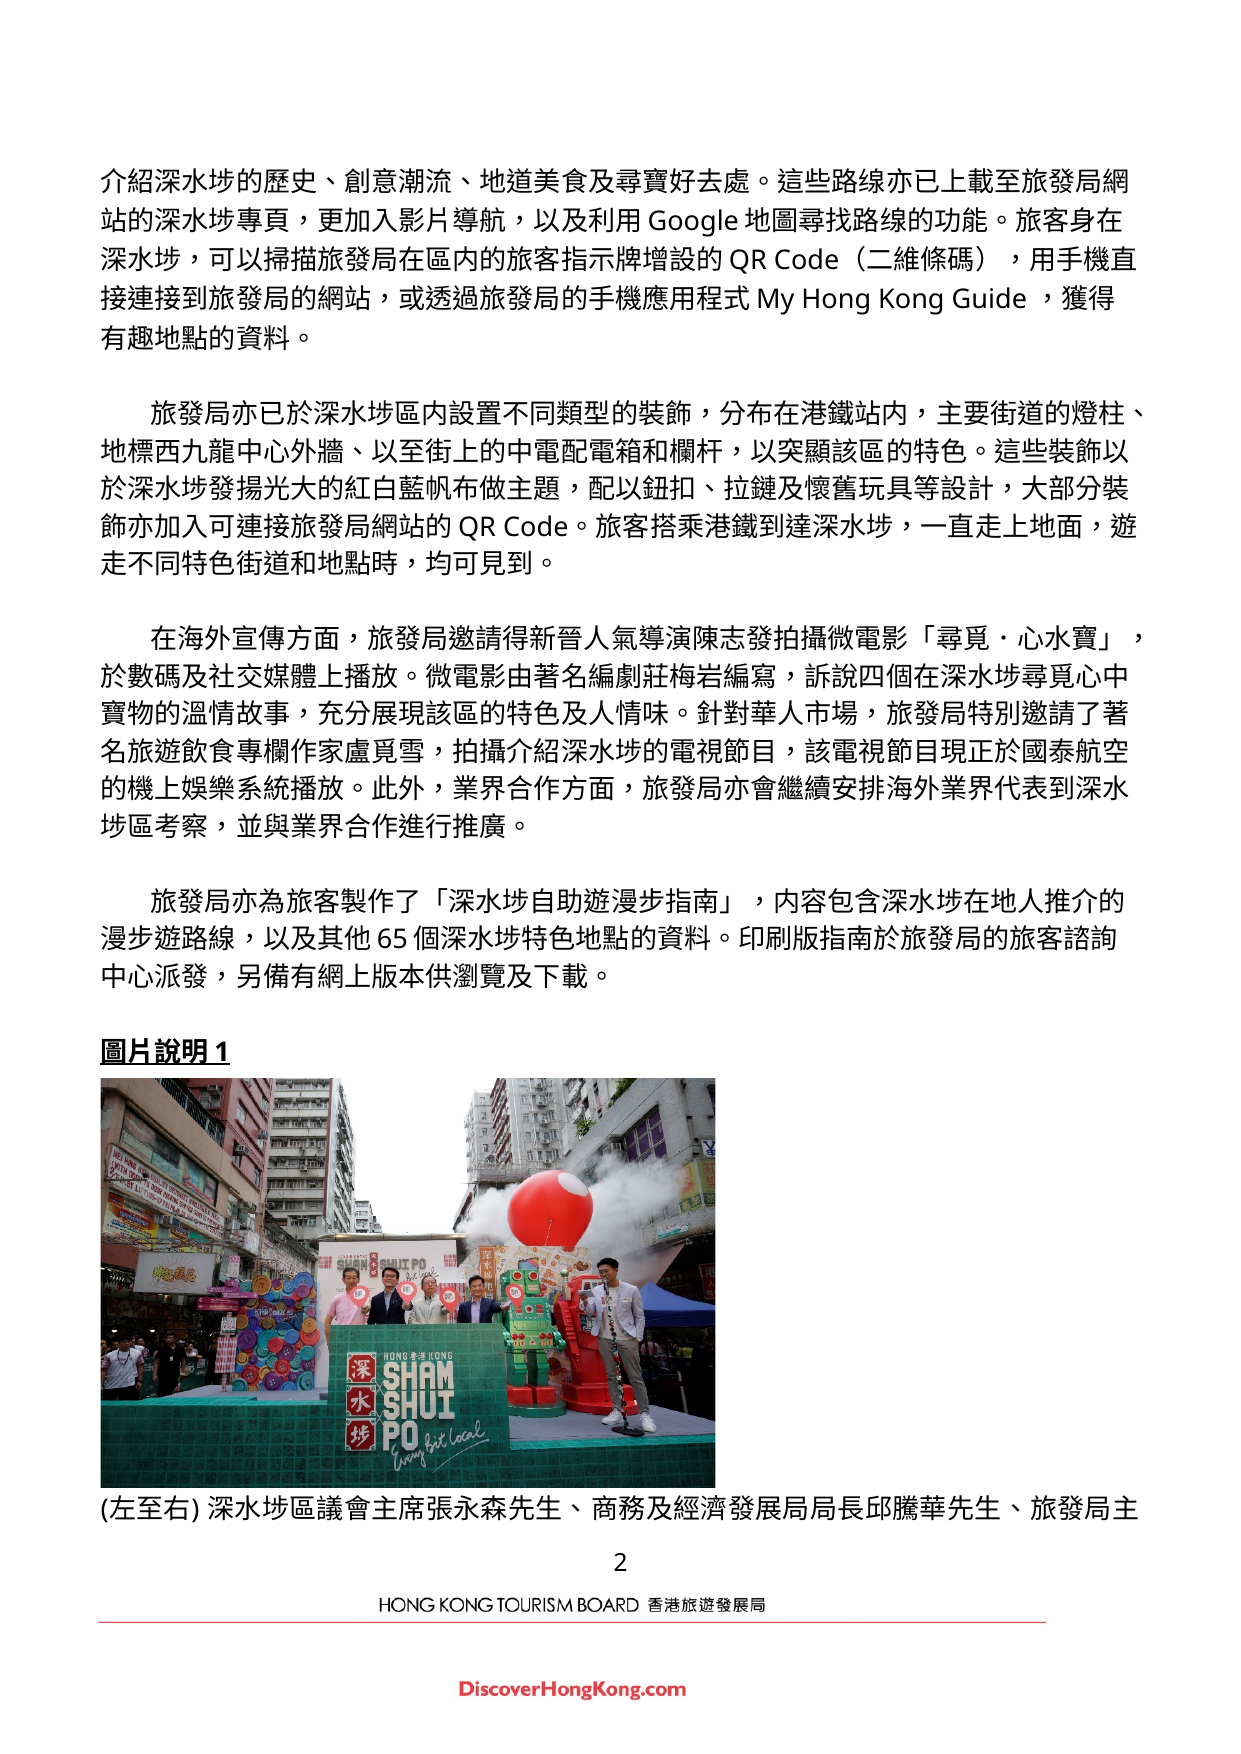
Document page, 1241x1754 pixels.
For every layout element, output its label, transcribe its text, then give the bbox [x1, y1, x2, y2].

text 圖片說明1 [100, 1031, 1140, 1069]
picture [97, 1596, 1049, 1701]
text 在海外宣傳方面，旅發局邀請得新晉人氣導演陳志發拍攝微電影「尋覓．心水寶」，於數碼及社交媒體上播放。微電影由著名編劇莊梅岩編寫，訴說四個在深水埗尋覓心中寶物的溫情故事，充分展現該區的特色及人情味。針對華人市場，旅發局特別邀請了著名旅遊飲食專欄作家盧覓雪，拍攝介紹深水埗的電視節目，該電視節目現正於國泰航空的機上娛樂系統播放。此外，業界合作方面，旅發局亦會繼續安排海外業界代表到深水埗區考察，並與業界合作進行推廣。 [100, 619, 1140, 844]
text 旅發局亦已於深水埗區内設置不同類型的裝飾，分布在港鐵站内，主要街道的燈柱、地標西九龍中心外牆、以至街上的中電配電箱和欄杆，以突顯該區的特色。這些裝飾以於深水埗發揚光大的紅白藍帆布做主題，配以鈕扣、拉鏈及懷舊玩具等設計，大部分裝飾亦加入可連接旅發局網站的QR Code。旅客搭乘港鐵到達深水埗，一直走上地面，遊走不同特色街道和地點時，均可見到。 [100, 394, 1140, 581]
text 旅發局亦為旅客製作了「深水埗自助遊漫步指南」，内容包含深水埗在地人推介的漫步遊路線，以及其他65個深水埗特色地點的資料。印刷版指南於旅發局的旅客諮詢中心派發，另備有網上版本供瀏覽及下載。 [100, 881, 1140, 994]
picture [100, 1078, 716, 1488]
